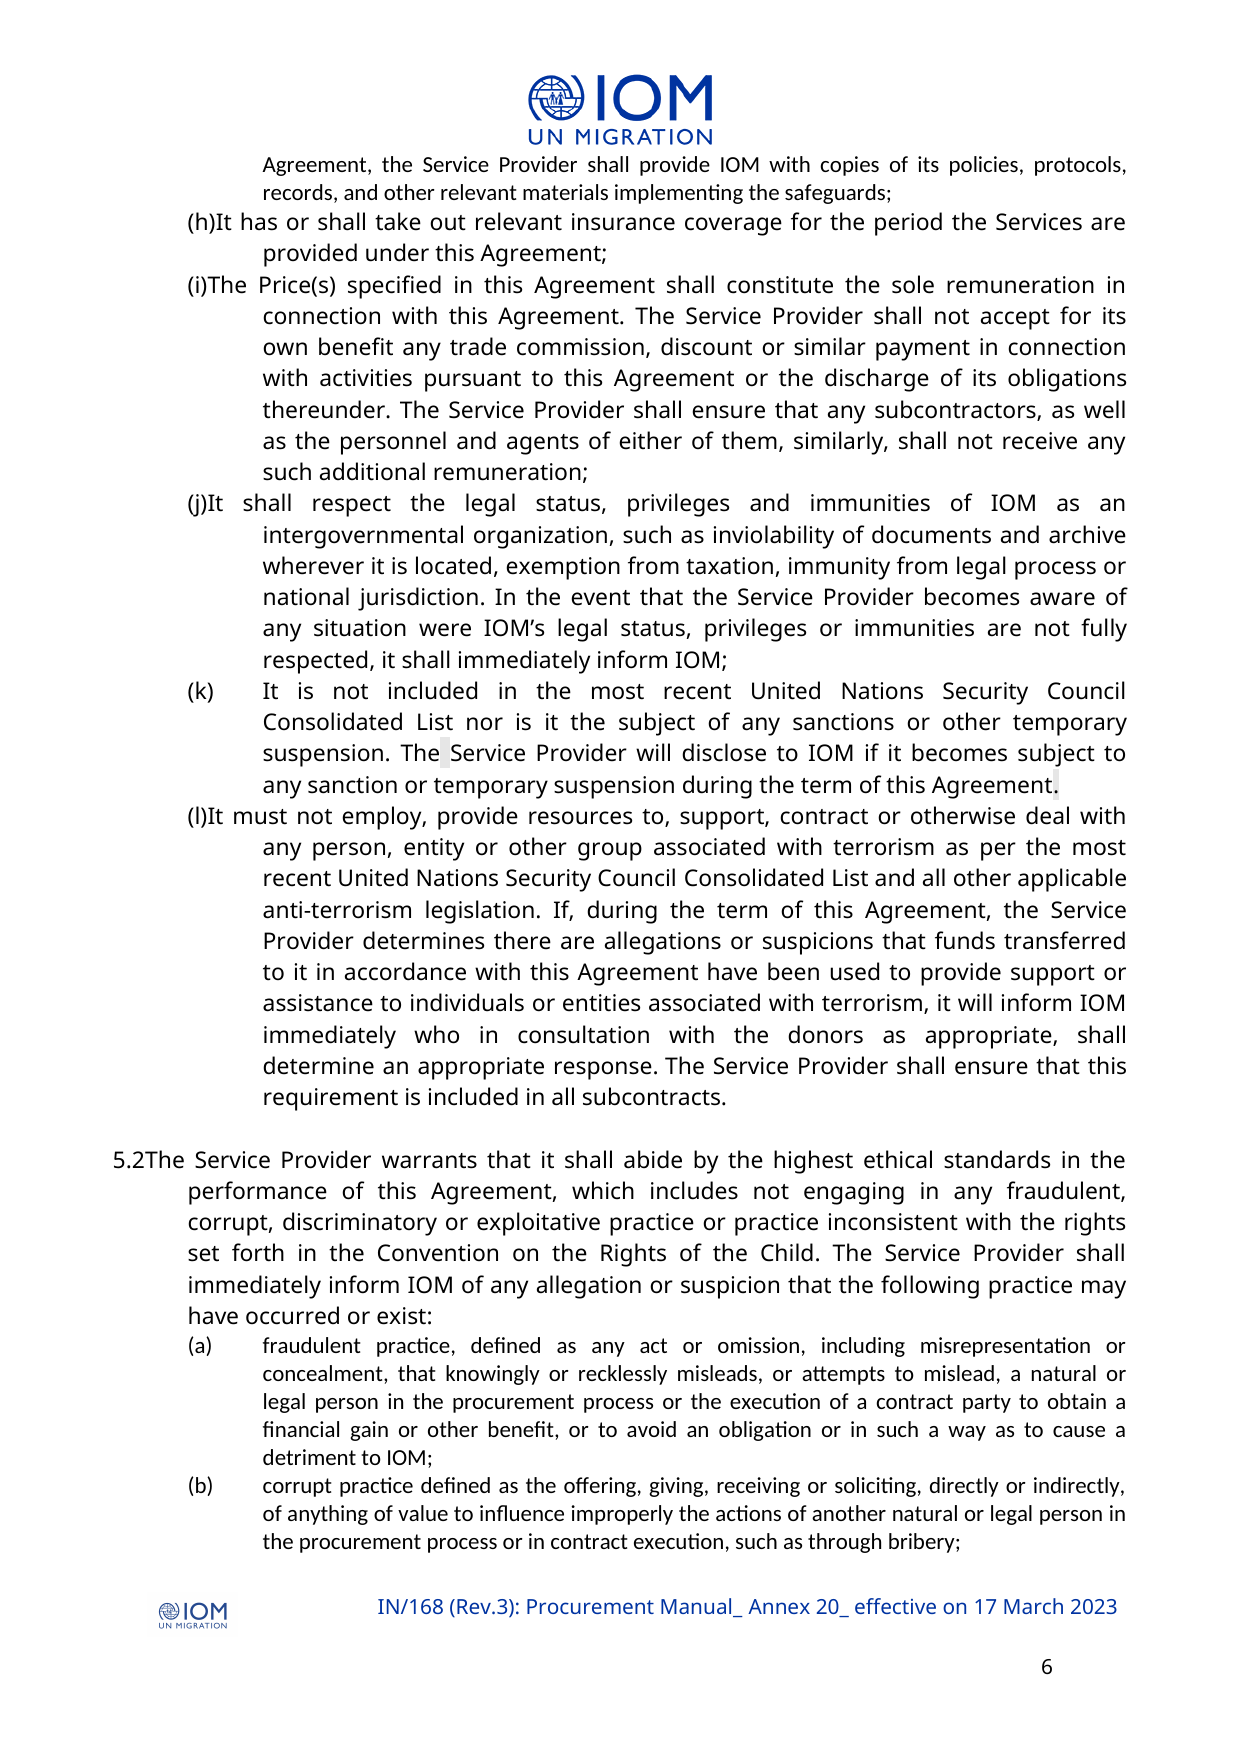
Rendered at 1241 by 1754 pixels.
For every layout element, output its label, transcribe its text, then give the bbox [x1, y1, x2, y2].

list The Price(s) specified in this Agreement shall constitute the sole remuneration in connection with this Agreement. The Service Provider shall not accept for its own benefit any trade commission, discount or similar payment in connection with activities pursuant to this Agreement or the discharge of its obligations thereunder. The Service Provider shall ensure that any subcontractors, as well as the personnel and agents of either of them, similarly, shall not receive any such additional remuneration; [187, 268, 1128, 487]
list It shall respect the legal status, privileges and immunities of IOM as an intergovernmental organization, such as inviolability of documents and archive wherever it is located, exemption from taxation, immunity from legal process or national jurisdiction. In the event that the Service Provider becomes aware of any situation were IOM’s legal status, privileges or immunities are not fully respected, it shall immediately inform IOM; [187, 487, 1128, 675]
list It has or shall take out relevant insurance coverage for the period the Services are provided under this Agreement; [187, 206, 1128, 268]
picture [524, 73, 716, 146]
picture [147, 1592, 238, 1637]
list corrupt practice defined as the offering, giving, receiving or soliciting, directly or indirectly, of anything of value to influence improperly the actions of another natural or legal person in the procurement process or in contract execution, such as through bribery; [187, 1471, 1128, 1555]
list fraudulent practice, defined as any act or omission, including misrepresentation or concealment, that knowingly or recklessly misleads, or attempts to mislead, a natural or legal person in the procurement process or the execution of a contract party to obtain a financial gain or other benefit, or to avoid an obligation or in such a way as to cause a detriment to IOM; [187, 1331, 1128, 1471]
list The Service Provider warrants that it shall abide by the highest ethical standards in the performance of this Agreement, which includes not engaging in any fraudulent, corrupt, discriminatory or exploitative practice or practice inconsistent with the rights set forth in the Convention on the Rights of the Child. The Service Provider shall immediately inform IOM of any allegation or suspicion that the following practice may have occurred or exist: [112, 1143, 1128, 1331]
list It must not employ, provide resources to, support, contract or otherwise deal with any person, entity or other group associated with terrorism as per the most recent United Nations Security Council Consolidated List and all other applicable anti-terrorism legislation. If, during the term of this Agreement, the Service Provider determines there are allegations or suspicions that funds transferred to it in accordance with this Agreement have been used to provide support or assistance to individuals or entities associated with terrorism, it will inform IOM immediately who in consultation with the donors as appropriate, shall determine an appropriate response. The Service Provider shall ensure that this requirement is included in all subcontracts. [187, 800, 1128, 1112]
list It is not included in the most recent United Nations Security Council Consolidated List nor is it the subject of any sanctions or other temporary suspension. The Service Provider will disclose to IOM if it becomes subject to any sanction or temporary suspension during the term of this Agreement. [187, 675, 1128, 800]
